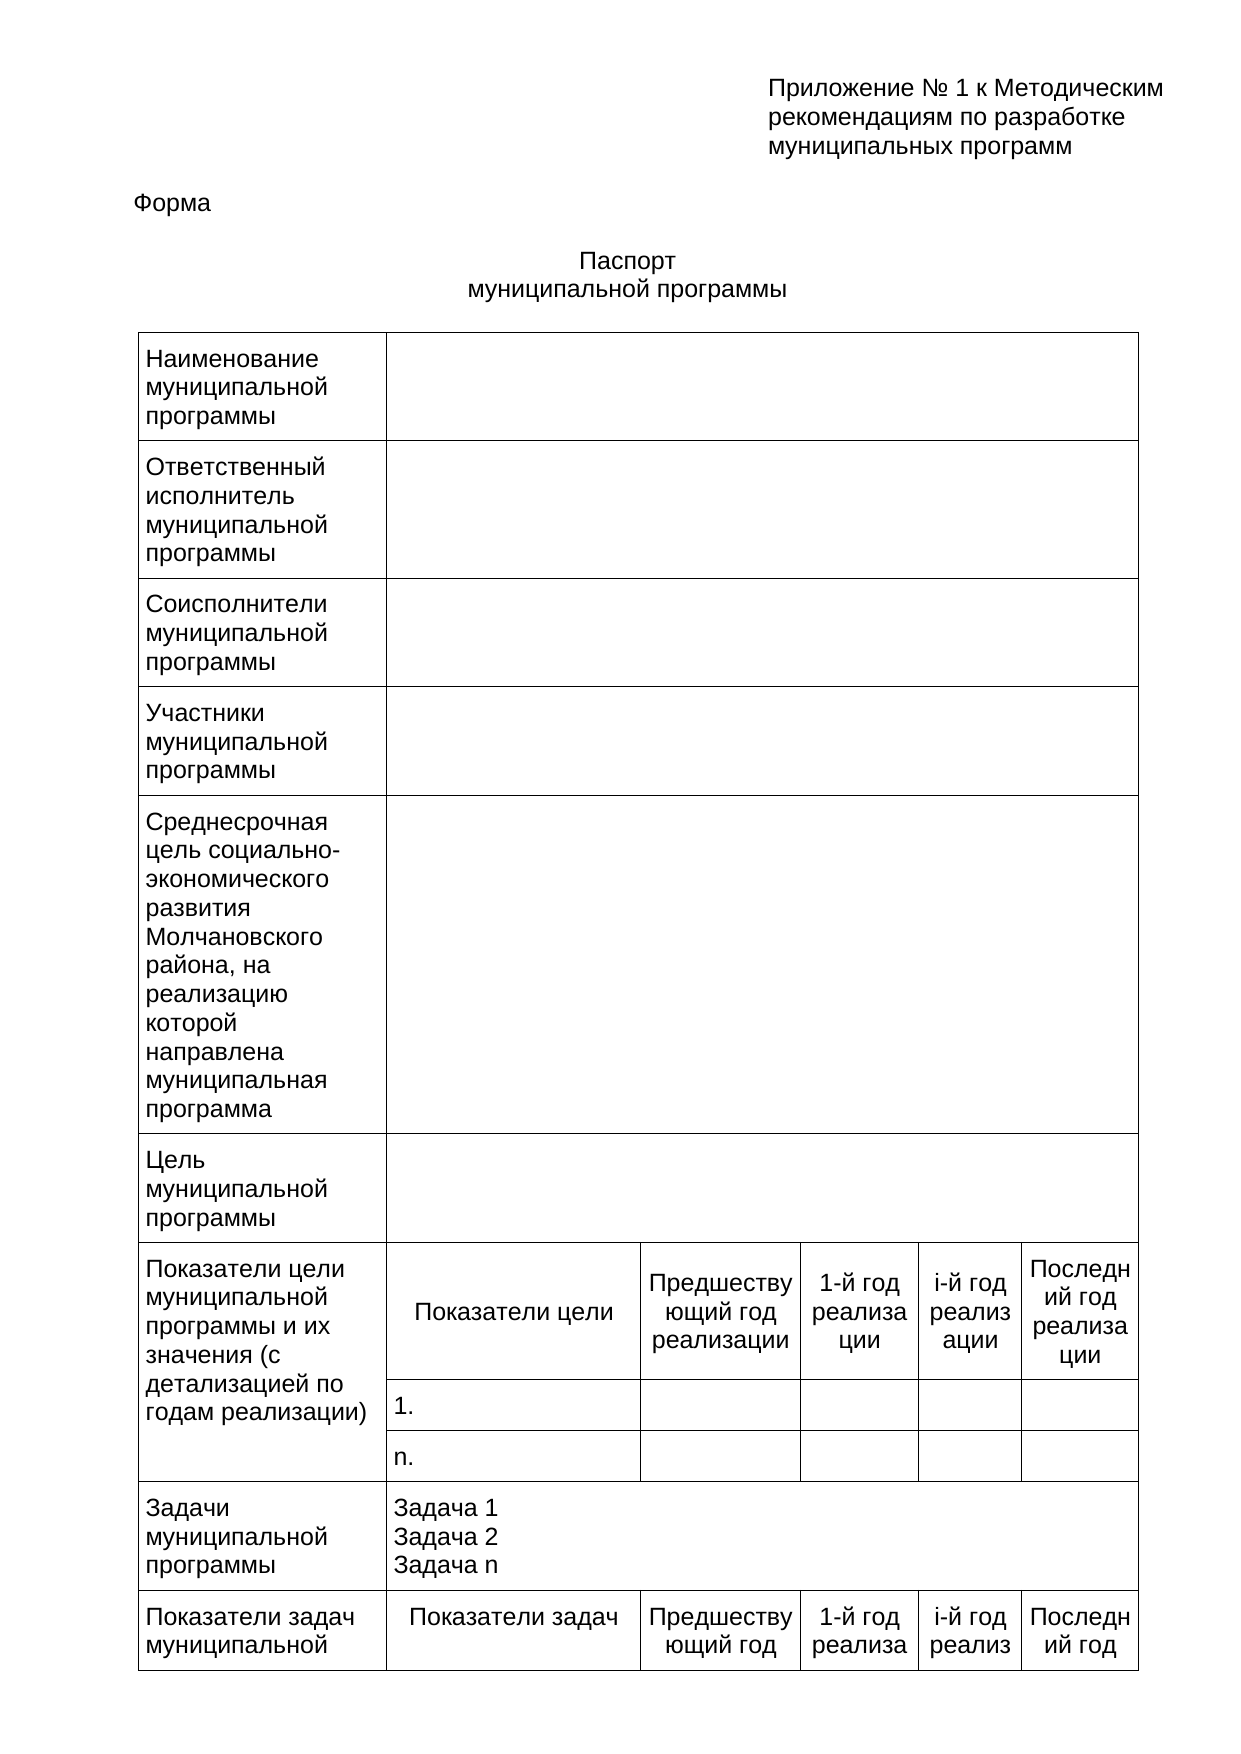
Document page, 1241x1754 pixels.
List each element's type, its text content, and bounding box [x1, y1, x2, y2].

table_cell Показатели задач [387, 1591, 640, 1669]
text Паспорт [44, 246, 1211, 274]
table_cell [919, 1431, 1021, 1481]
table_cell n. [387, 1431, 640, 1481]
table_header Наименование муниципальной программы [139, 333, 386, 440]
table_cell [641, 1380, 800, 1430]
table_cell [641, 1591, 800, 1669]
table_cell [1022, 1591, 1138, 1669]
table_cell Показатели цели [387, 1243, 640, 1379]
table_cell Соисполнители муниципальной программы [139, 579, 386, 686]
table_cell Задача 1 Задача 2 Задача n [387, 1482, 1138, 1590]
table_cell [801, 1431, 918, 1481]
table_cell Показатели цели муниципальной программы и их значения (с детализацией по годам реализации) [139, 1243, 386, 1481]
text Форма [44, 188, 1211, 217]
table_cell Участники муниципальной программы [139, 687, 386, 795]
table_cell [1022, 1431, 1138, 1481]
table_cell 1-й год реализации [801, 1243, 918, 1379]
table_cell i-й год реализации [919, 1243, 1021, 1379]
table_cell [1022, 1380, 1138, 1430]
table_cell [919, 1380, 1021, 1430]
table_cell Среднесрочная цель социально-экономического развития Молчановского района, на реализацию которой направлена муниципальная программа [139, 796, 386, 1133]
table_cell [801, 1380, 918, 1430]
table_cell Предшествующий год реализации [641, 1243, 800, 1379]
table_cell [139, 1591, 386, 1669]
table_cell [387, 441, 1138, 578]
table_cell Последний год реализации [1022, 1243, 1138, 1379]
table_cell 1. [387, 1380, 640, 1430]
text муниципальной программы [44, 274, 1211, 303]
table_cell 1-й год реализации [801, 1591, 918, 1669]
table_cell Ответственный исполнитель муниципальной программы [139, 441, 386, 578]
table_cell Цель муниципальной программы [139, 1134, 386, 1242]
table_cell [641, 1431, 800, 1481]
table_cell [387, 1134, 1138, 1242]
table_cell [387, 687, 1138, 795]
table_header [387, 333, 1138, 440]
table_cell Задачи муниципальной программы [139, 1482, 386, 1590]
text Приложение № 1 к Методическим рекомендациям по разработке муниципальных программ [768, 73, 1211, 159]
table_cell [387, 579, 1138, 686]
table_cell i-й год реализации [919, 1591, 1021, 1669]
table_cell [387, 796, 1138, 1133]
